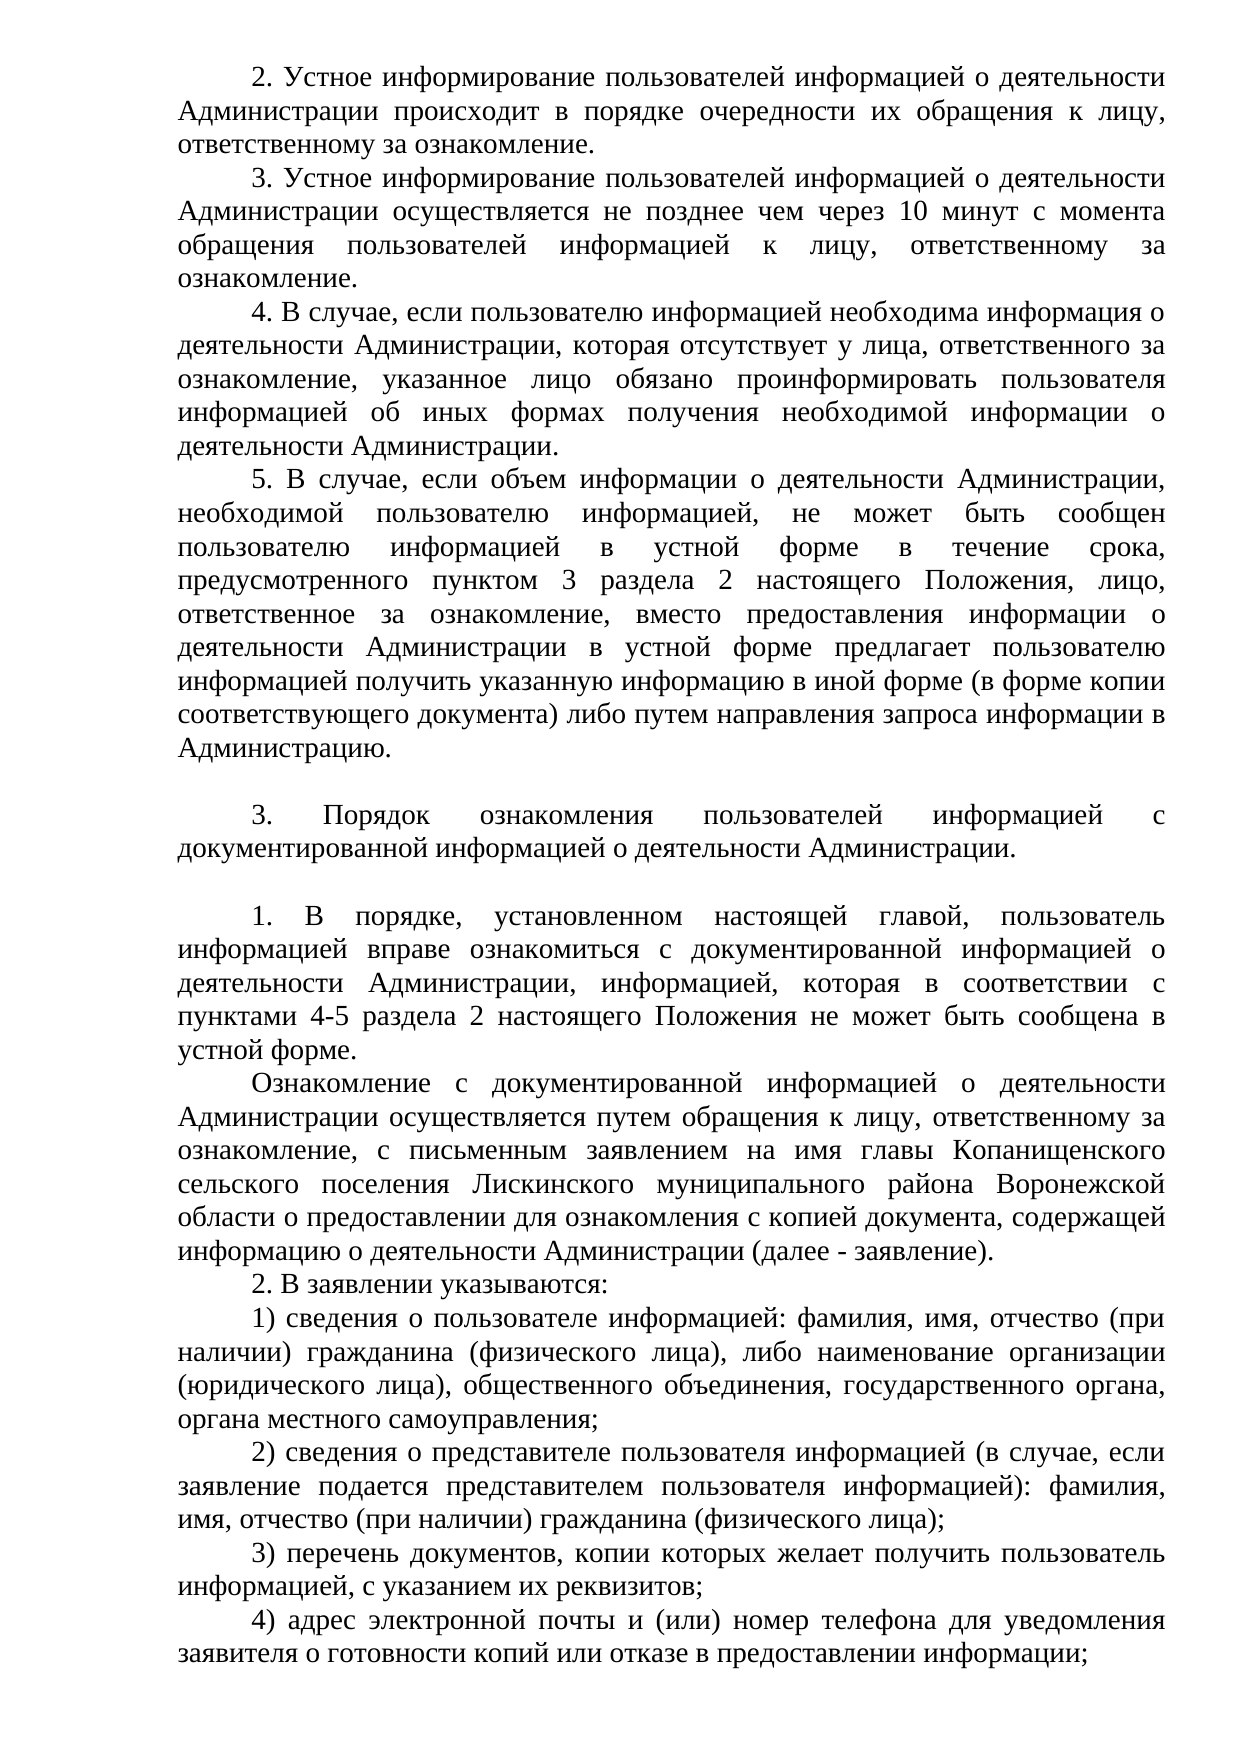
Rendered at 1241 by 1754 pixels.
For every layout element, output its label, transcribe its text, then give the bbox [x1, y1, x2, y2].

text Ознакомление с документированной информацией о деятельности Администрации осуществляется путем обращения к лицу, ответственному за ознакомление, с письменным заявлением на имя главы Копанищенского сельского поселения Лискинского муниципального района Воронежской области о предоставлении для ознакомления с копией документа, содержащей информацию о деятельности Администрации (далее - заявление). [177, 1065, 1166, 1267]
text 3. Порядок ознакомления пользователей информацией с документированной информацией о деятельности Администрации. [177, 797, 1166, 864]
text 1) сведения о пользователе информацией: фамилия, имя, отчество (при наличии) гражданина (физического лица), либо наименование организации (юридического лица), общественного объединения, государственного органа, органа местного самоуправления; [177, 1300, 1166, 1434]
text 1. В порядке, установленном настоящей главой, пользователь информацией вправе ознакомиться с документированной информацией о деятельности Администрации, информацией, которая в соответствии с пунктами 4-5 раздела 2 настоящего Положения не может быть сообщена в устной форме. [177, 898, 1166, 1065]
text 4) адрес электронной почты и (или) номер телефона для уведомления заявителя о готовности копий или отказе в предоставлении информации; [177, 1602, 1166, 1669]
text 5. В случае, если объем информации о деятельности Администрации, необходимой пользователю информацией, не может быть сообщен пользователю информацией в устной форме в течение срока, предусмотренного пунктом 3 раздела 2 настоящего Положения, лицо, ответственное за ознакомление, вместо предоставления информации о деятельности Администрации в устной форме предлагает пользователю информацией получить указанную информацию в иной форме (в форме копии соответствующего документа) либо путем направления запроса информации в Администрацию. [177, 462, 1166, 763]
text 2. Устное информирование пользователей информацией о деятельности Администрации происходит в порядке очередности их обращения к лицу, ответственному за ознакомление. [177, 59, 1166, 160]
text 3) перечень документов, копии которых желает получить пользователь информацией, с указанием их реквизитов; [177, 1535, 1166, 1602]
text 2) сведения о представителе пользователя информацией (в случае, если заявление подается представителем пользователя информацией): фамилия, имя, отчество (при наличии) гражданина (физического лица); [177, 1434, 1166, 1535]
text 2. В заявлении указываются: [177, 1267, 1166, 1300]
text 3. Устное информирование пользователей информацией о деятельности Администрации осуществляется не позднее чем через 10 минут с момента обращения пользователей информацией к лицу, ответственному за ознакомление. [177, 160, 1166, 294]
text 4. В случае, если пользователю информацией необходима информация о деятельности Администрации, которая отсутствует у лица, ответственного за ознакомление, указанное лицо обязано проинформировать пользователя информацией об иных формах получения необходимой информации о деятельности Администрации. [177, 294, 1166, 462]
